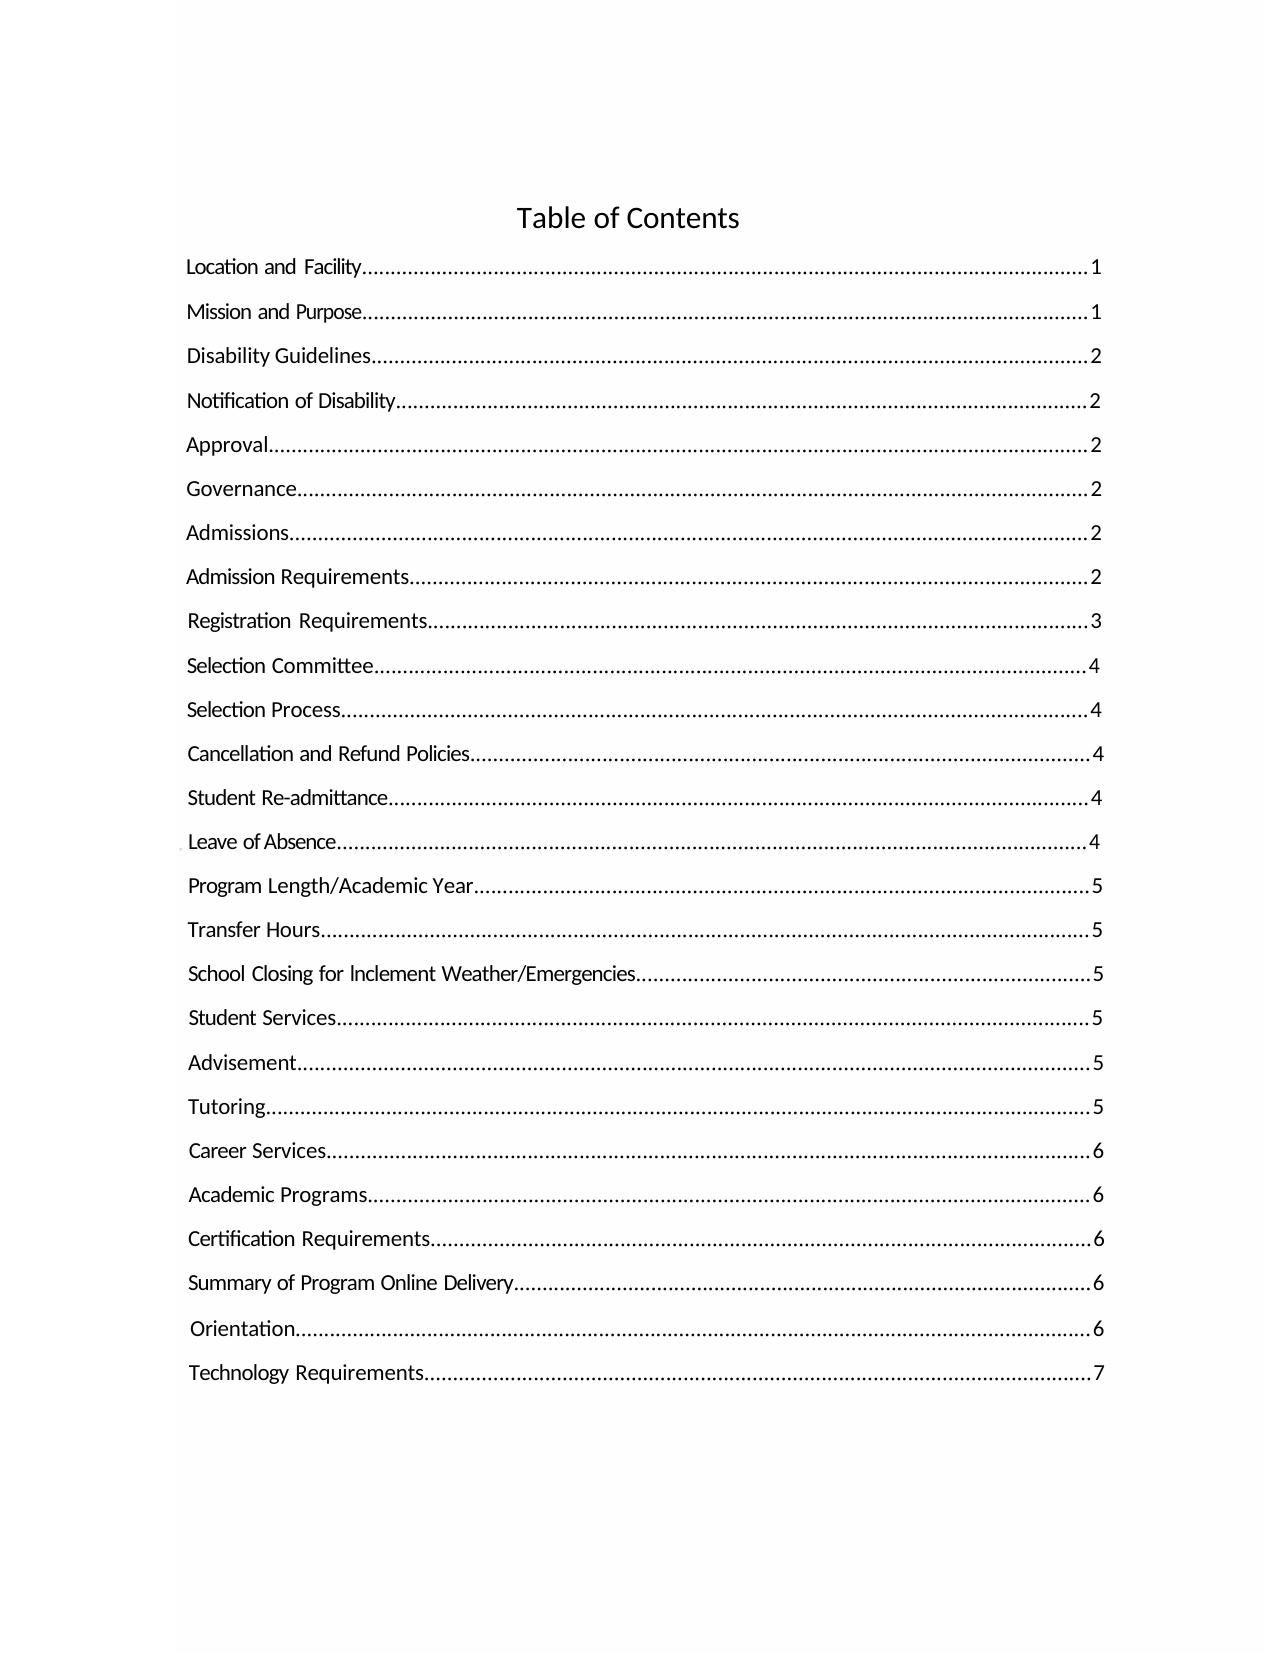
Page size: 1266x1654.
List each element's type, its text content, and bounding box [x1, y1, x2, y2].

picture [176, 0, 1265, 1653]
text Table of Contents [517, 198, 1118, 236]
